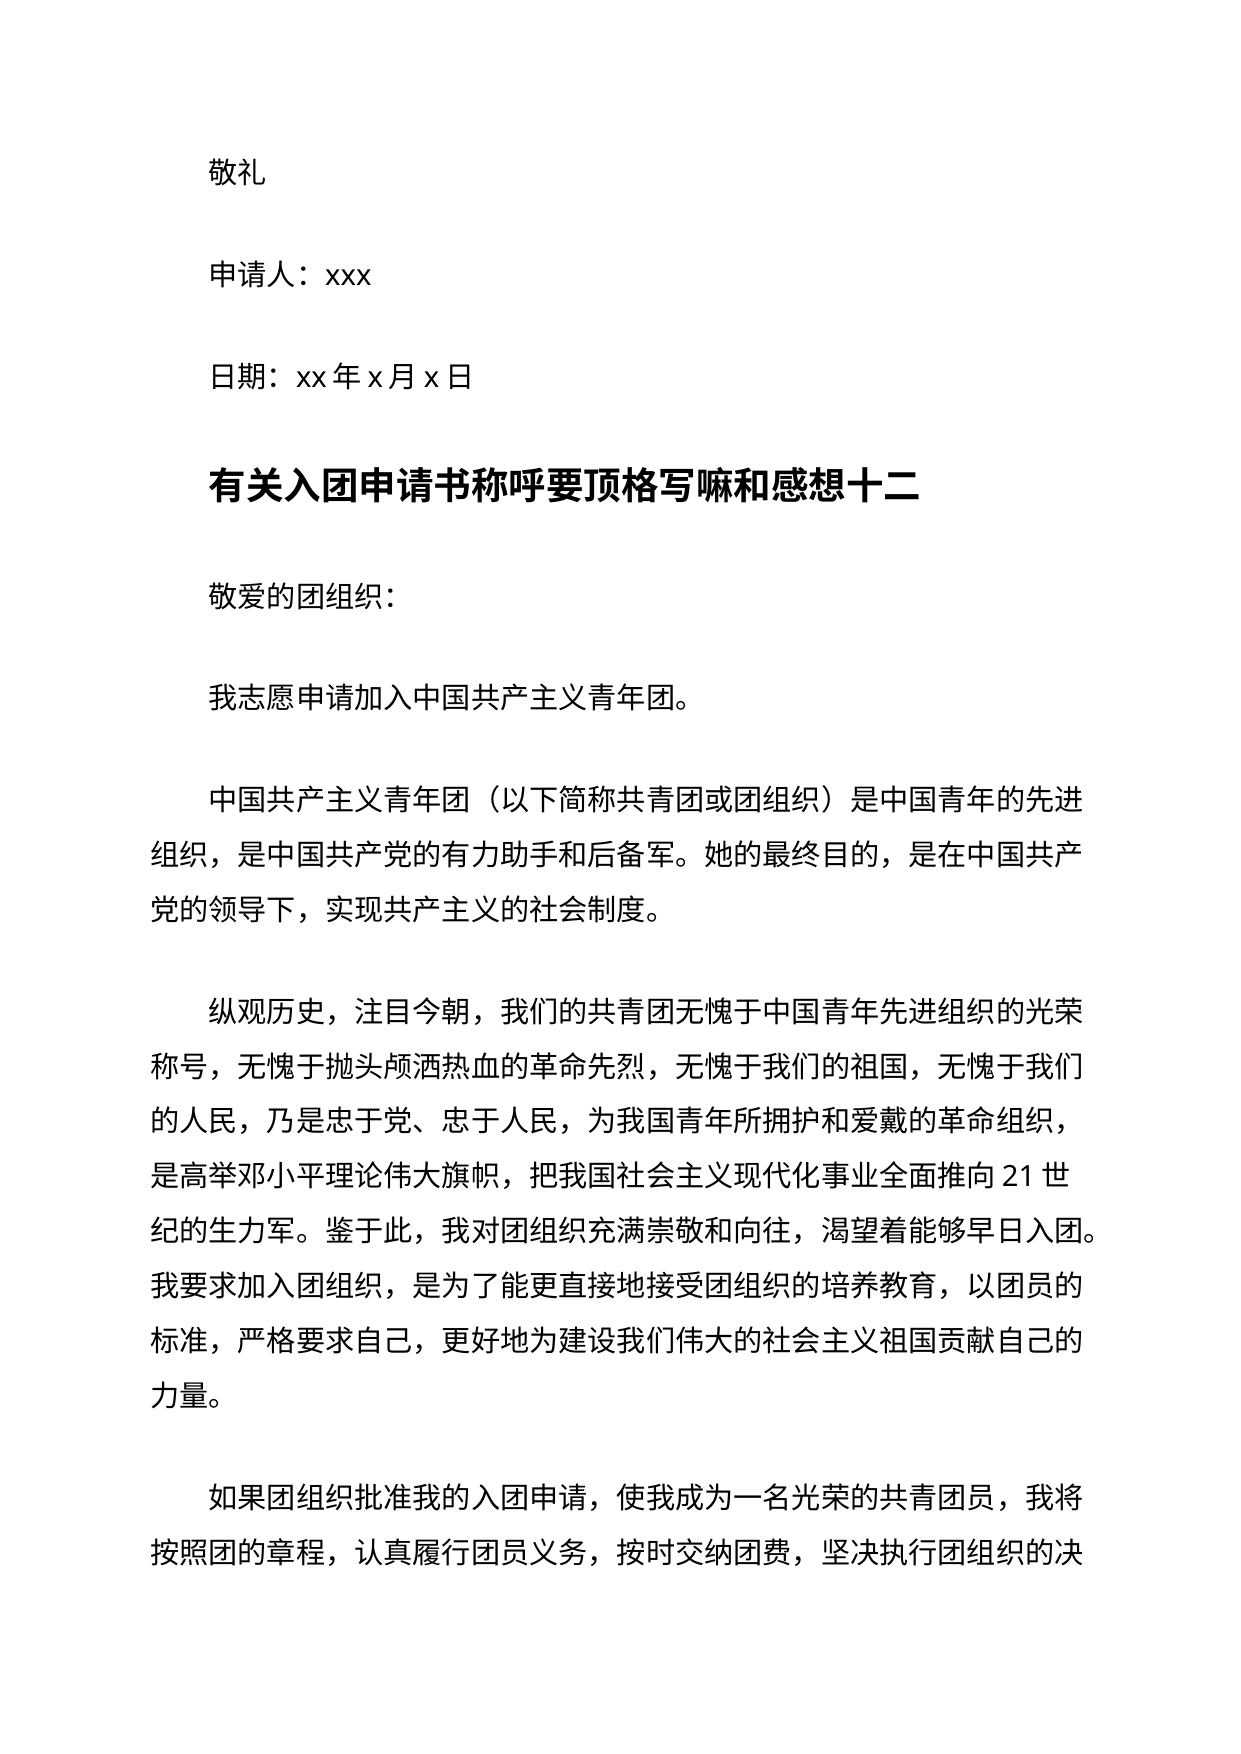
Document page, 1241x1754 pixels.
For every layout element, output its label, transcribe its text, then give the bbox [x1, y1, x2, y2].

text 申请人：xxx [150, 252, 1090, 294]
text 日期：xx年x月x日 [150, 354, 1090, 396]
text 有关入团申请书称呼要顶格写嘛和感想十二 [150, 456, 1090, 510]
text 中国共产主义青年团（以下简称共青团或团组织）是中国青年的先进组织，是中国共产党的有力助手和后备军。她的最终目的，是在中国共产党的领导下，实现共产主义的社会制度。 [150, 777, 1090, 929]
text 我志愿申请加入中国共产主义青年团。 [150, 675, 1090, 717]
text 纵观历史，注目今朝，我们的共青团无愧于中国青年先进组织的光荣称号，无愧于抛头颅洒热血的革命先烈，无愧于我们的祖国，无愧于我们的人民，乃是忠于党、忠于人民，为我国青年所拥护和爱戴的革命组织，是高举邓小平理论伟大旗帜，把我国社会主义现代化事业全面推向21世纪的生力军。鉴于此，我对团组织充满崇敬和向往，渴望着能够早日入团。我要求加入团组织，是为了能更直接地接受团组织的培养教育，以团员的标准，严格要求自己，更好地为建设我们伟大的社会主义祖国贡献自己的力量。 [150, 988, 1090, 1415]
text 敬礼 [150, 150, 1090, 192]
text 敬爱的团组织： [150, 573, 1090, 615]
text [150, 1474, 1090, 1572]
